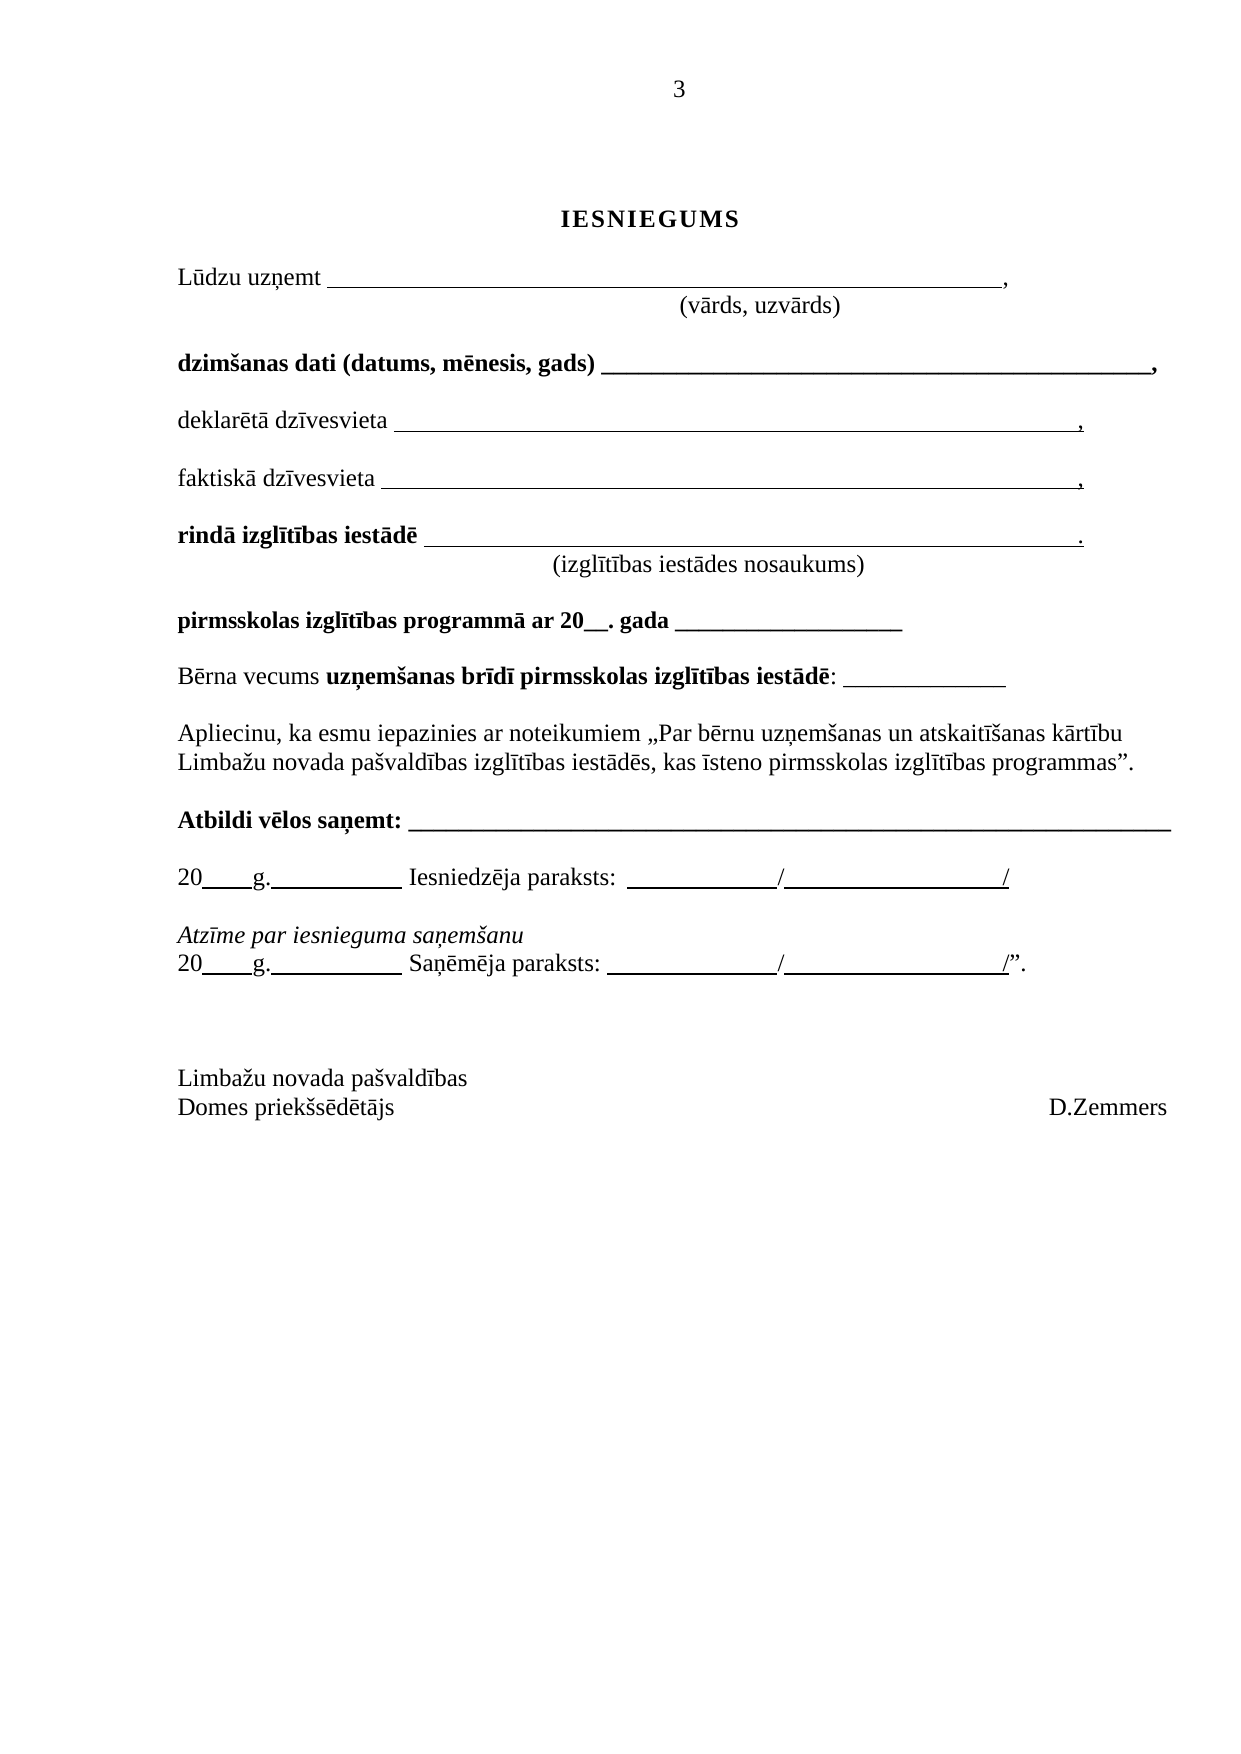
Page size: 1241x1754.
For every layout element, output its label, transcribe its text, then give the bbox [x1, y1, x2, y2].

text (vārds, uzvārds) [679, 291, 1181, 319]
text faktiskā dzīvesvieta , [177, 463, 1181, 492]
text pirmsskolas izglītības programmā ar 20__. gada ___________________ [177, 606, 1181, 633]
text Atbildi vēlos saņemt: _____________________________________________________________ [177, 805, 1181, 833]
text (izglītības iestādes nosaukums) [177, 549, 1181, 578]
text dzimšanas dati (datums, mēnesis, gads) ____________________________________________, [177, 348, 1181, 377]
text Limbažu novada pašvaldības [177, 1063, 1181, 1092]
text Domes priekšsēdētājs D.Zemmers [177, 1092, 1181, 1121]
text IESNIEGUMS [118, 204, 1181, 233]
text Bērna vecums uzņemšanas brīdī pirmsskolas izglītības iestādē: _____________ [177, 661, 1181, 690]
text 20 g. Saņēmēja paraksts: / /”. [177, 948, 1181, 977]
text deklarētā dzīvesvieta , [177, 406, 1181, 434]
text Apliecinu, ka esmu iepazinies ar noteikumiem „Par bērnu uzņemšanas un atskaitīšanas kārtību Limbažu novada pašvaldības izglītības iestādēs, kas īsteno pirmsskolas izglītības programmas”. [177, 718, 1181, 776]
text rindā izglītības iestādē . [177, 521, 1181, 549]
text Atzīme par iesnieguma saņemšanu [177, 920, 1181, 948]
text 20 g. Iesniedzēja paraksts: / / [177, 862, 1181, 891]
text Lūdzu uzņemt , [177, 262, 1181, 291]
